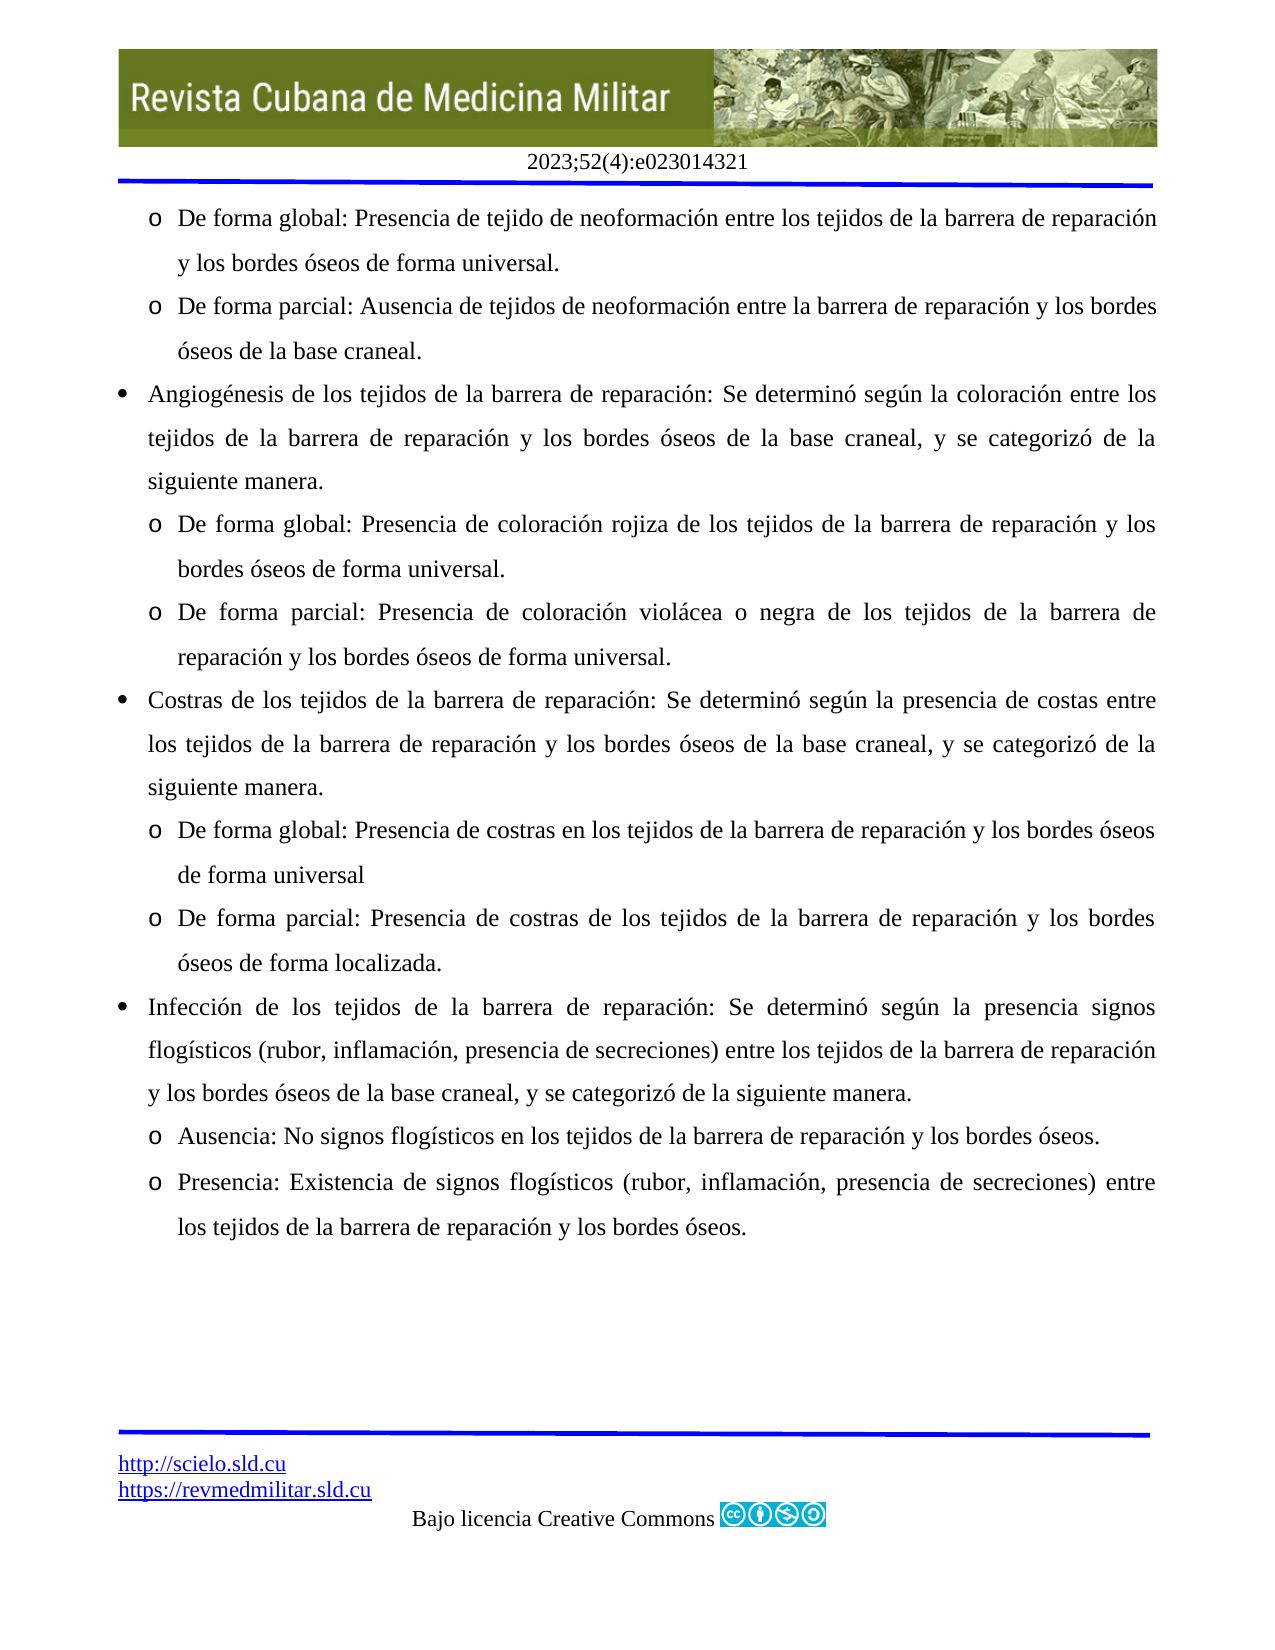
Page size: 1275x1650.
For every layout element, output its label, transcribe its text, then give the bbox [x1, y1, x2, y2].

list De forma parcial: Ausencia de tejidos de neoformación entre la barrera de reparación y los bordes óseos de la base craneal. [148, 291, 1157, 365]
list De forma parcial: Presencia de coloración violácea o negra de los tejidos de la barrera de reparación y los bordes óseos de forma universal. [148, 597, 1157, 671]
list De forma global: Presencia de tejido de neoformación entre los tejidos de la barrera de reparación y los bordes óseos de forma universal. [148, 203, 1157, 277]
list Infección de los tejidos de la barrera de reparación: Se determinó según la presencia signos flogísticos (rubor, inflamación, presencia de secreciones) entre los tejidos de la barrera de reparación y los bordes óseos de la base craneal, y se categorizó de la siguiente manera. [118, 992, 1157, 1107]
list De forma global: Presencia de coloración rojiza de los tejidos de la barrera de reparación y los bordes óseos de forma universal. [148, 509, 1157, 583]
list De forma parcial: Presencia de costras de los tejidos de la barrera de reparación y los bordes óseos de forma localizada. [148, 903, 1157, 977]
list Angiogénesis de los tejidos de la barrera de reparación: Se determinó según la coloración entre los tejidos de la barrera de reparación y los bordes óseos de la base craneal, y se categorizó de la siguiente manera. [118, 379, 1157, 494]
list Ausencia: No signos flogísticos en los tejidos de la barrera de reparación y los bordes óseos. [148, 1121, 1157, 1152]
list Presencia: Existencia de signos flogísticos (rubor, inflamación, presencia de secreciones) entre los tejidos de la barrera de reparación y los bordes óseos. [148, 1167, 1157, 1241]
list Costras de los tejidos de la barrera de reparación: Se determinó según la presencia de costas entre los tejidos de la barrera de reparación y los bordes óseos de la base craneal, y se categorizó de la siguiente manera. [118, 686, 1157, 801]
picture [118, 49, 1158, 147]
picture [720, 1502, 826, 1527]
list De forma global: Presencia de costras en los tejidos de la barrera de reparación y los bordes óseos de forma universal [148, 815, 1157, 889]
